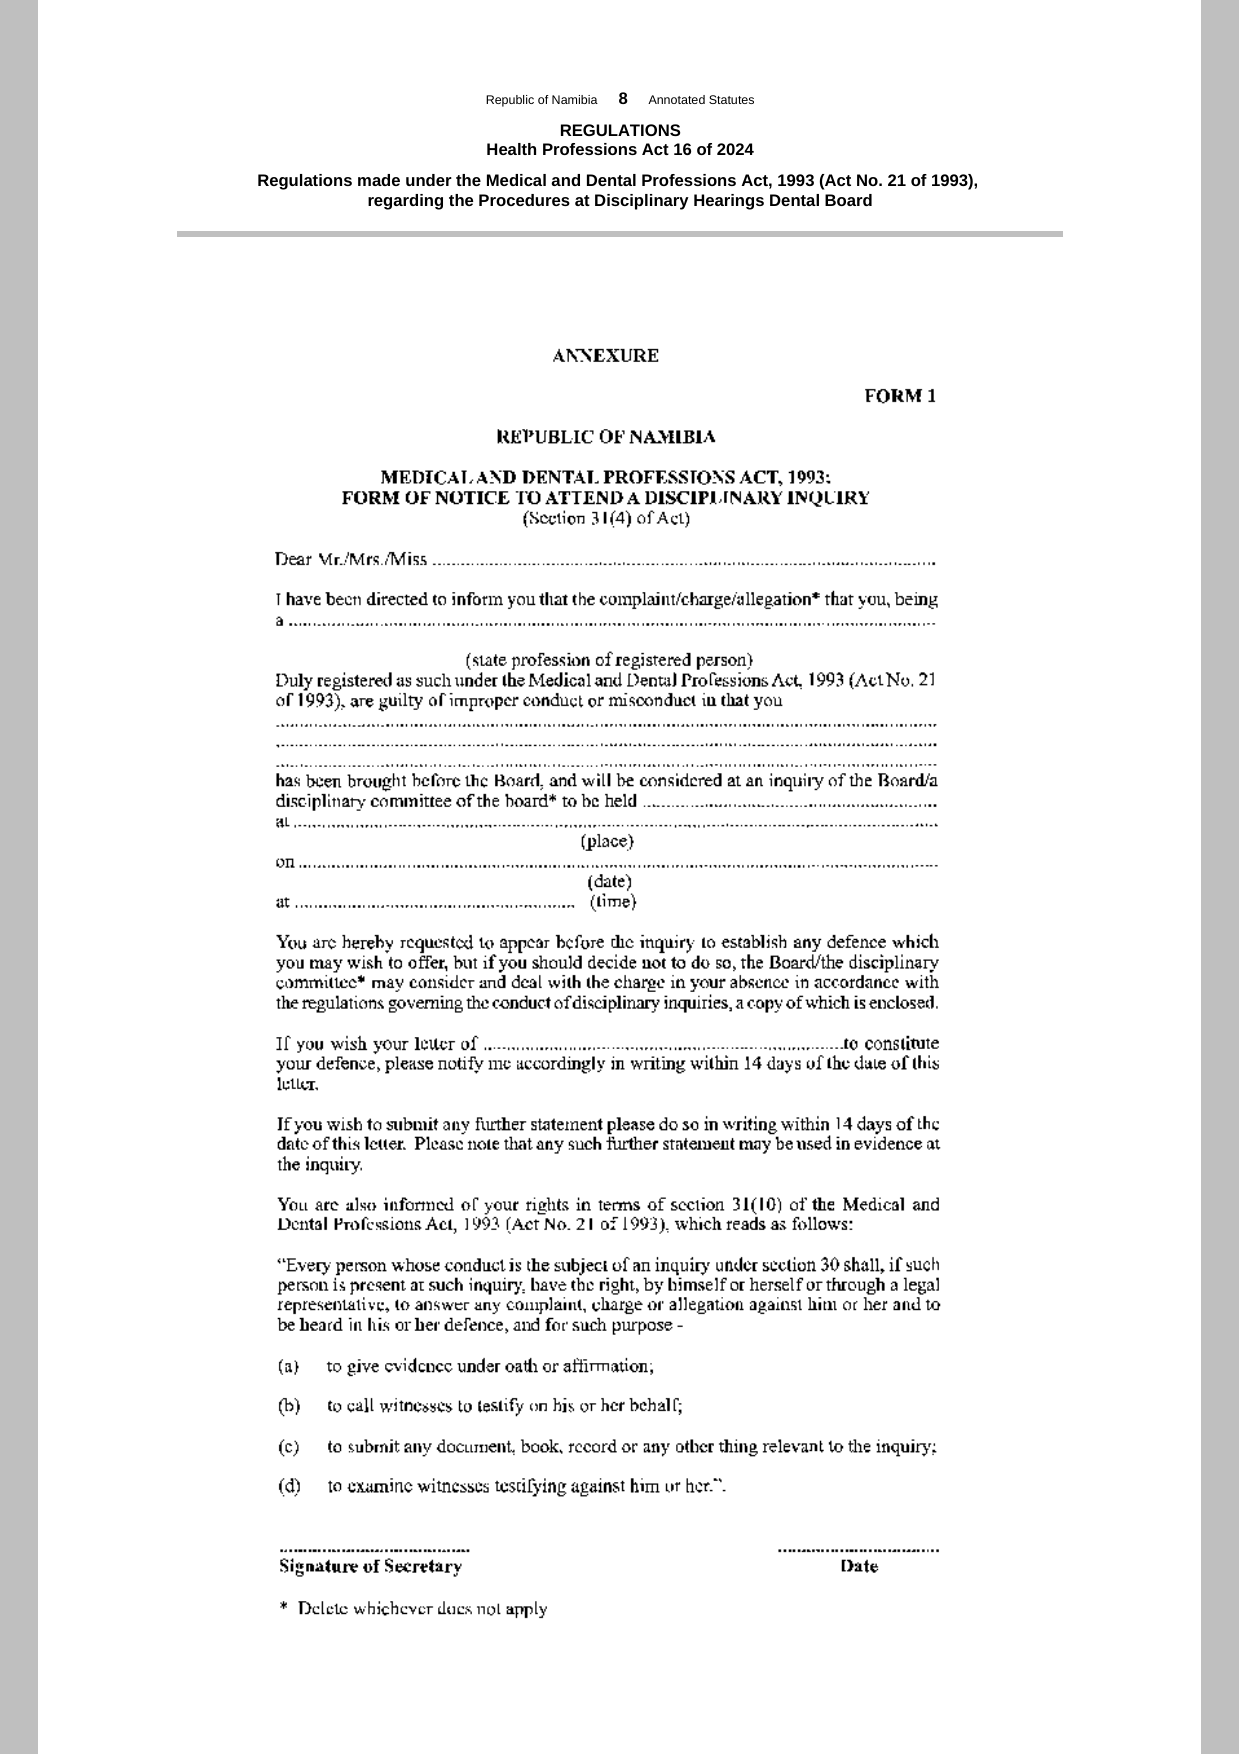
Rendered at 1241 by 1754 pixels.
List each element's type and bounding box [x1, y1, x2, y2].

picture [177, 265, 1049, 1666]
